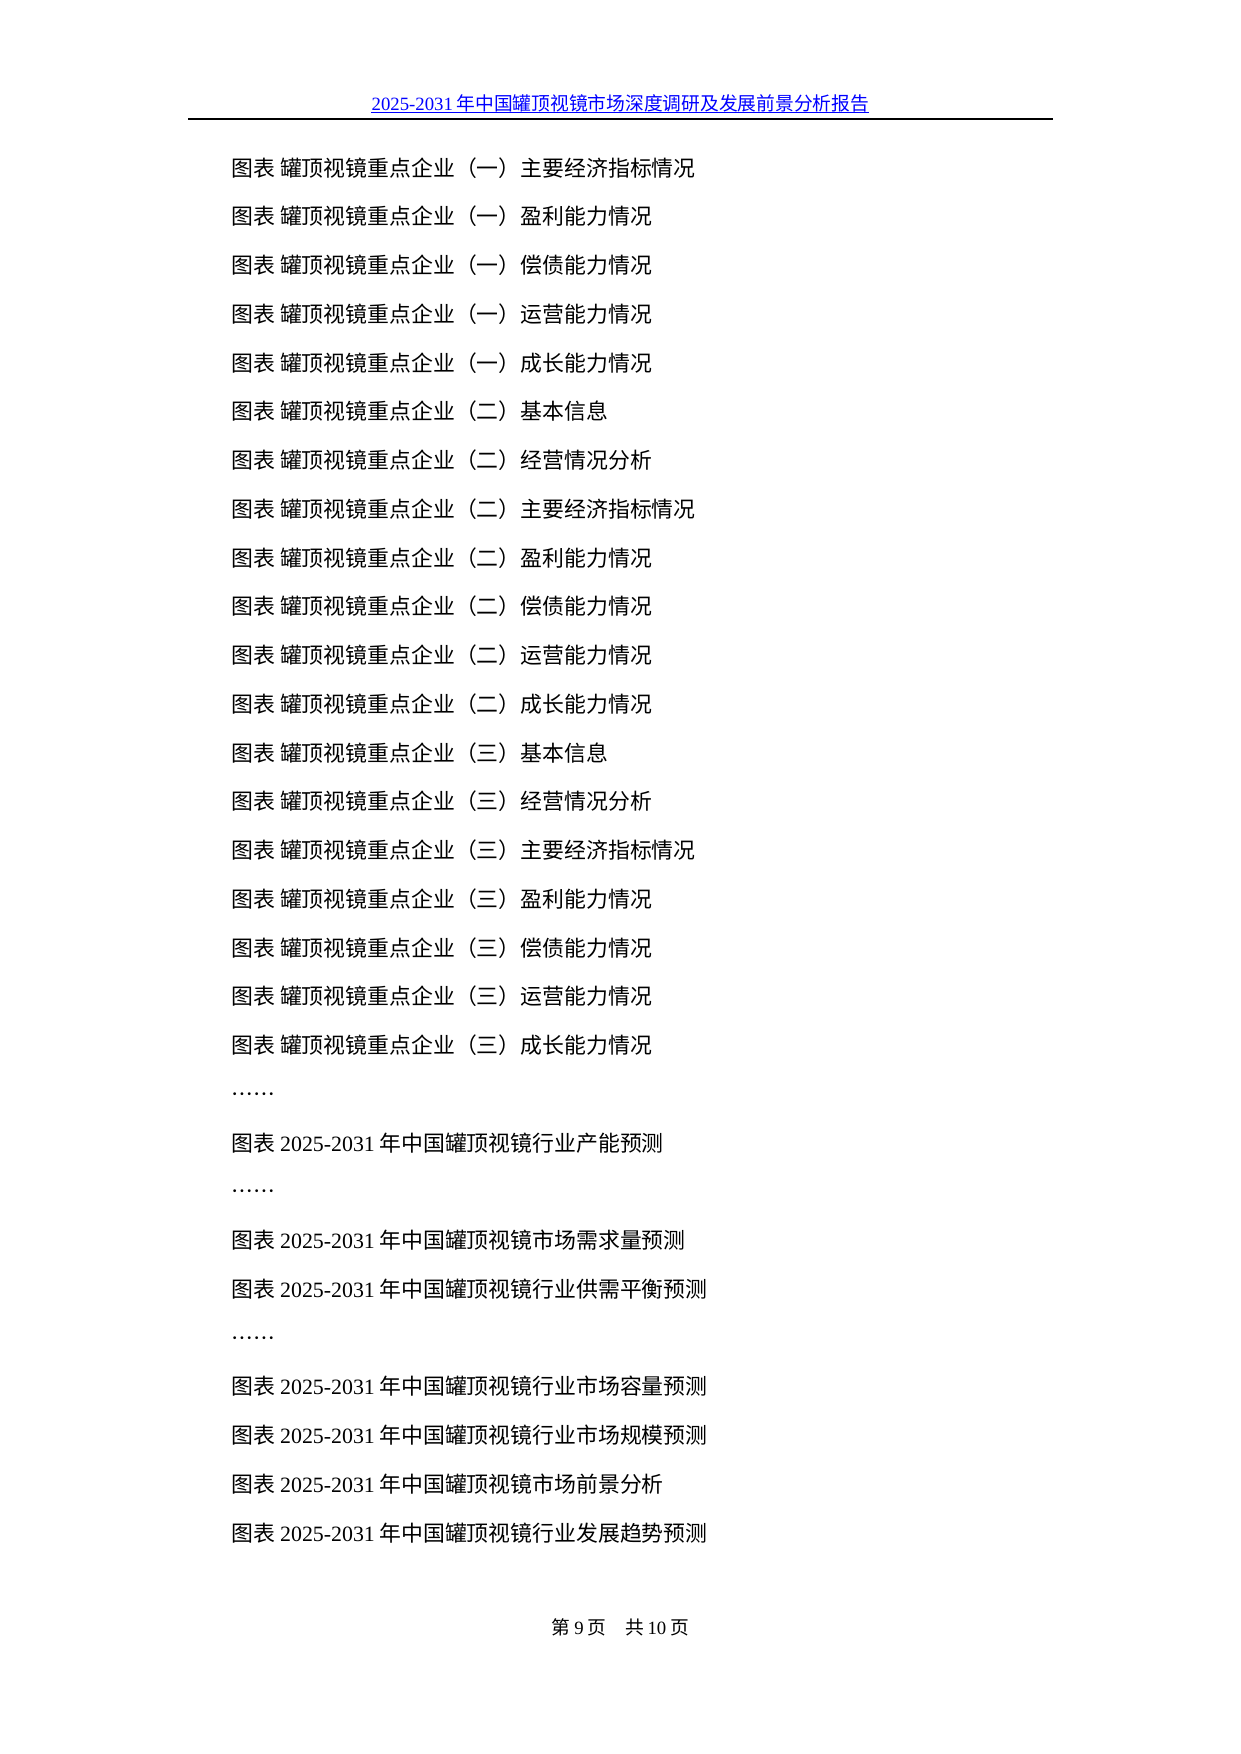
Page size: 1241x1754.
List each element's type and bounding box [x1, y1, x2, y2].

text [187, 150, 1053, 1548]
